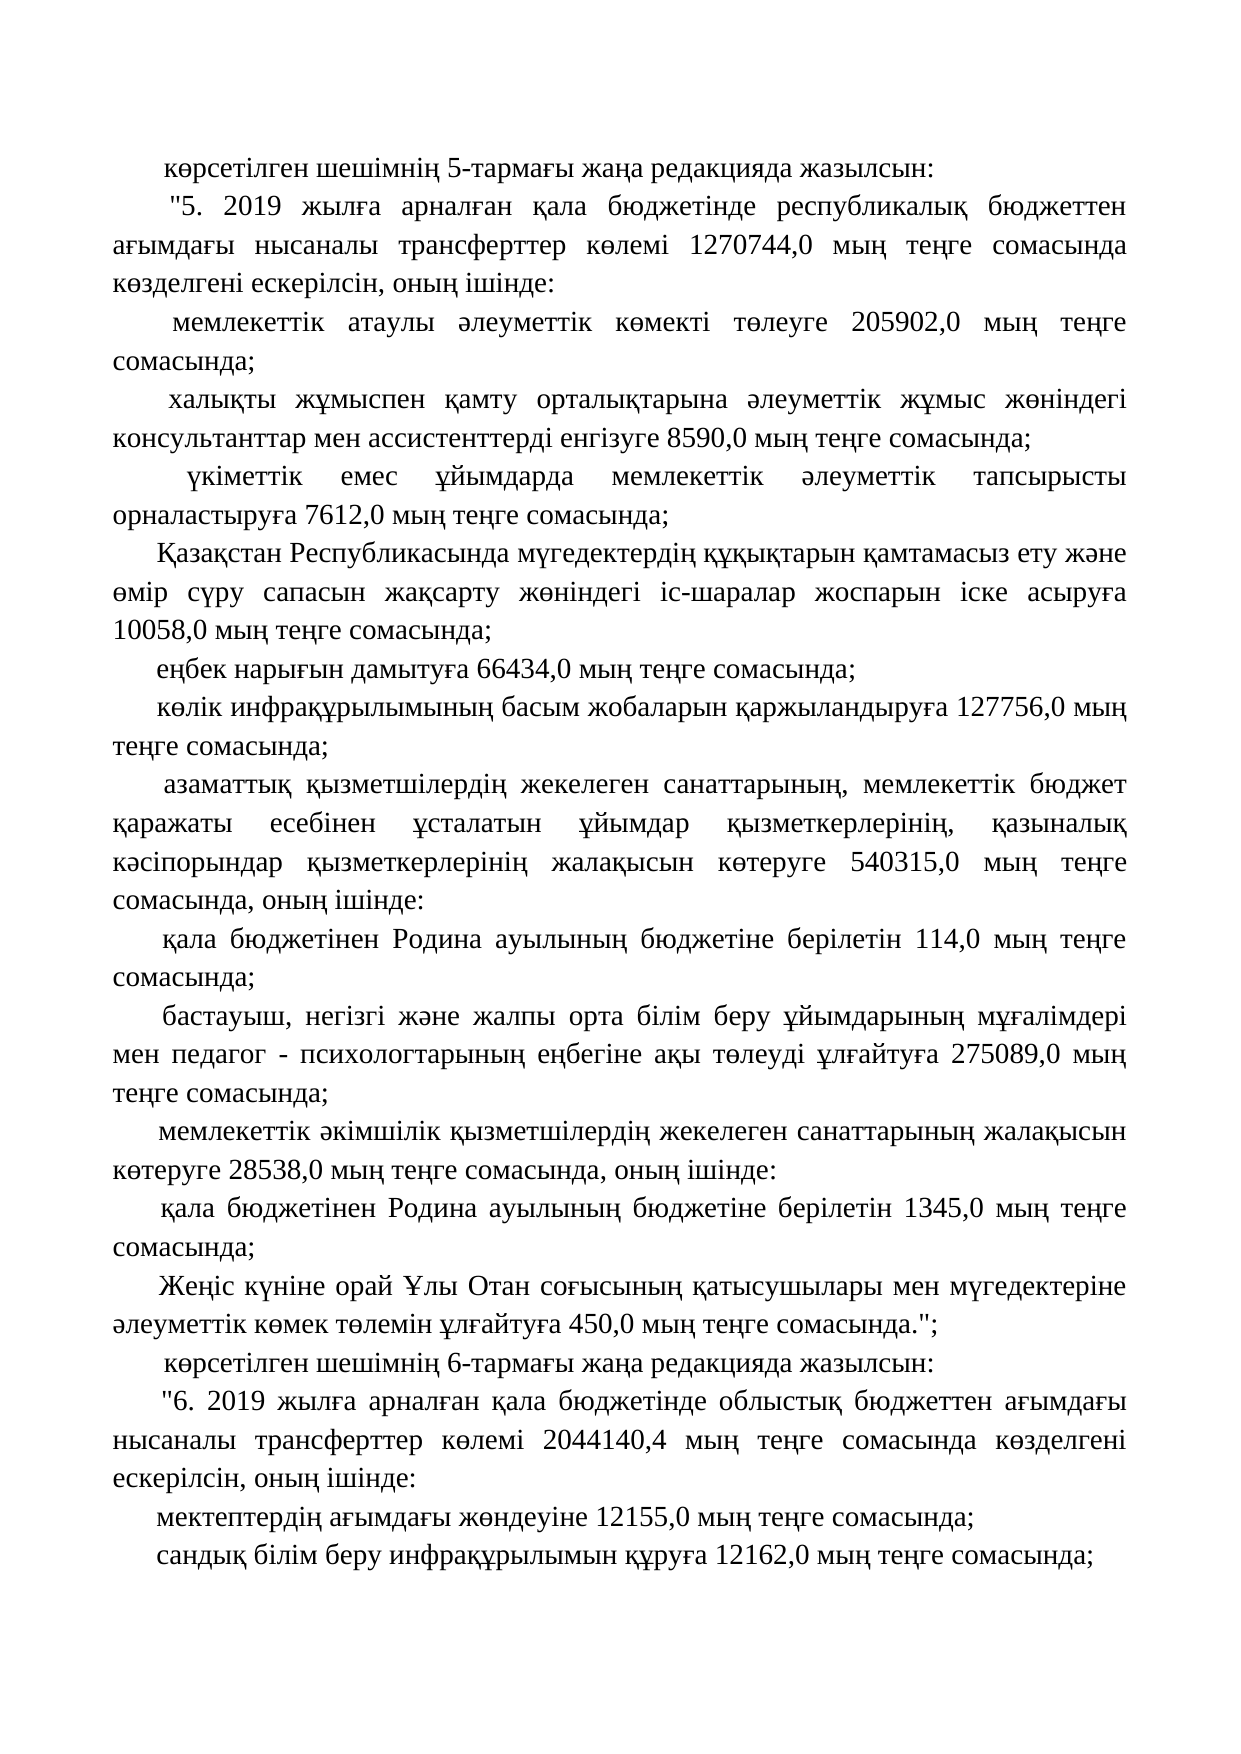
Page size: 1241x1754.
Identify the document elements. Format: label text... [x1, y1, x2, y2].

text мемлекеттік атаулы әлеуметтік көмекті төлеуге 205902,0 мың теңге сомасында; [112, 304, 1128, 376]
text үкіметтік емес ұйымдарда мемлекеттік әлеуметтік тапсырысты орналастыруға 7612,0 мың теңге сомасында; [112, 458, 1128, 530]
text "5. 2019 жылға арналған қала бюджетінде республикалық бюджеттен ағымдағы нысаналы трансферттер көлемі 1270744,0 мың теңге сомасында көзделгені ескерілсін, оның ішінде: [112, 188, 1128, 299]
text халықты жұмыспен қамту орталықтарына әлеуметтік жұмыс жөніндегі консультанттар мен ассистенттерді енгізуге 8590,0 мың теңге сомасында; [112, 381, 1128, 453]
text азаматтық қызметшілердің жекелеген санаттарының, мемлекеттік бюджет қаражаты есебінен ұсталатын ұйымдар қызметкерлерінің, қазыналық кәсіпорындар қызметкерлерінің жалақысын көтеруге 540315,0 мың теңге сомасында, оның ішінде: [112, 767, 1128, 916]
text көрсетілген шешімнің 5-тармағы жаңа редакцияда жазылсын: [112, 150, 1128, 183]
text еңбек нарығын дамытуға 66434,0 мың теңге сомасында; [112, 651, 1128, 684]
text көлiк инфрақұрылымының басым жобаларын қаржыландыруға 127756,0 мың теңге сомасында; [112, 689, 1128, 762]
text мектептердің ағымдағы жөндеуіне 12155,0 мың теңге сомасында; [112, 1499, 1128, 1532]
text бастауыш, негізгі және жалпы орта білім беру ұйымдарының мұғалімдері мен педагог - психологтарының еңбегіне ақы төлеуді ұлғайтуға 275089,0 мың теңге сомасында; [112, 998, 1128, 1108]
text қала бюджетінен Родина ауылының бюджетіне берілетін 114,0 мың теңге сомасында; [112, 921, 1128, 993]
text қала бюджетінен Родина ауылының бюджетіне берілетін 1345,0 мың теңге сомасында; [112, 1191, 1128, 1263]
text сандық білім беру инфрақұрылымын құруға 12162,0 мың теңге сомасында; [112, 1537, 1128, 1571]
text "6. 2019 жылға арналған қала бюджетінде облыстық бюджеттен ағымдағы нысаналы трансферттер көлемі 2044140,4 мың теңге сомасында көзделгені ескерілсін, оның ішінде: [112, 1383, 1128, 1494]
text көрсетілген шешімнің 6-тармағы жаңа редакцияда жазылсын: [112, 1345, 1128, 1378]
text мемлекеттік әкімшілік қызметшілердің жекелеген санаттарының жалақысын көтеруге 28538,0 мың теңге сомасында, оның ішінде: [112, 1113, 1128, 1186]
text Қазақстан Республикасында мүгедектердің құқықтарын қамтамасыз ету және өмір сүру сапасын жақсарту жөніндегі іс-шаралар жоспарын іске асыруға 10058,0 мың теңге сомасында; [112, 535, 1128, 646]
text Жеңіс күніне орай Ұлы Отан соғысының қатысушылары мен мүгедектеріне әлеуметтік көмек төлемін ұлғайтуға 450,0 мың теңге сомасында."; [112, 1268, 1128, 1340]
